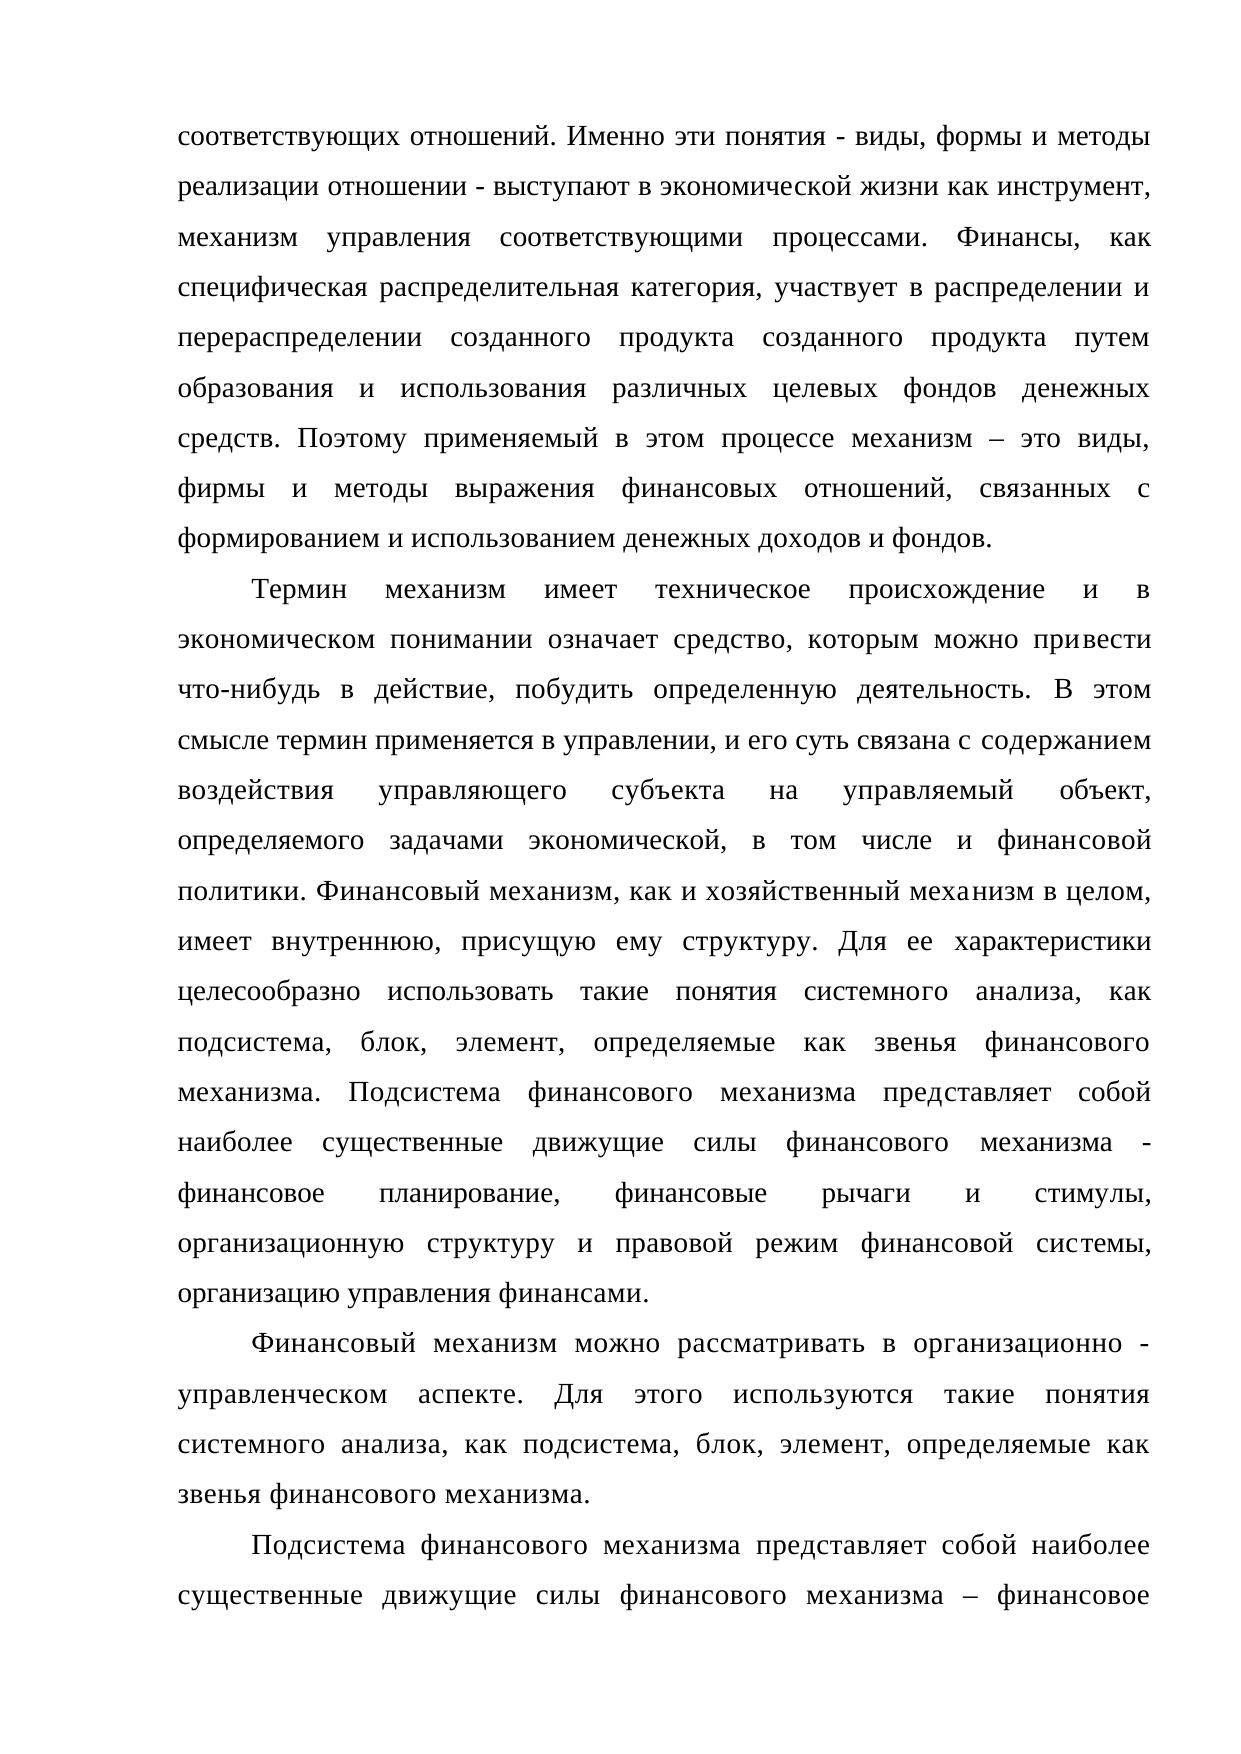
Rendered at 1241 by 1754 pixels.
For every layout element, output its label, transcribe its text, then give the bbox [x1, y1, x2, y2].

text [177, 1527, 1152, 1611]
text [177, 118, 1152, 554]
text Термин механизм имеет техническое происхождение и в экономическом понимании означает средство, которым можно привести что-нибудь в действие, побудить определенную деятельность. В этом смысле термин применяется в управлении, и его суть связана с содержанием воздействия управляющего субъекта на управляемый объект, определяемого задачами экономической, в том числе и финансовой политики. Финансовый механизм, как и хозяйственный механизм в целом, имеет внутреннюю, присущую ему структуру. Для ее характеристики целесообразно использовать такие понятия системного анализа, как подсистема, блок, элемент, определяемые как звенья финансового механизма. Подсистема финансового механизма представляет собой наиболее существенные движущие силы финансового механизма - финансовое планирование, финансовые рычаги и стимулы, организационную структуру и правовой режим финансовой системы, организацию управления финансами. [177, 571, 1152, 1309]
text Финансовый механизм можно рассматривать в организационно - управленческом аспекте. Для этого используются такие понятия системного анализа, как подсистема, блок, элемент, определяемые как звенья финансового механизма. [177, 1326, 1152, 1510]
